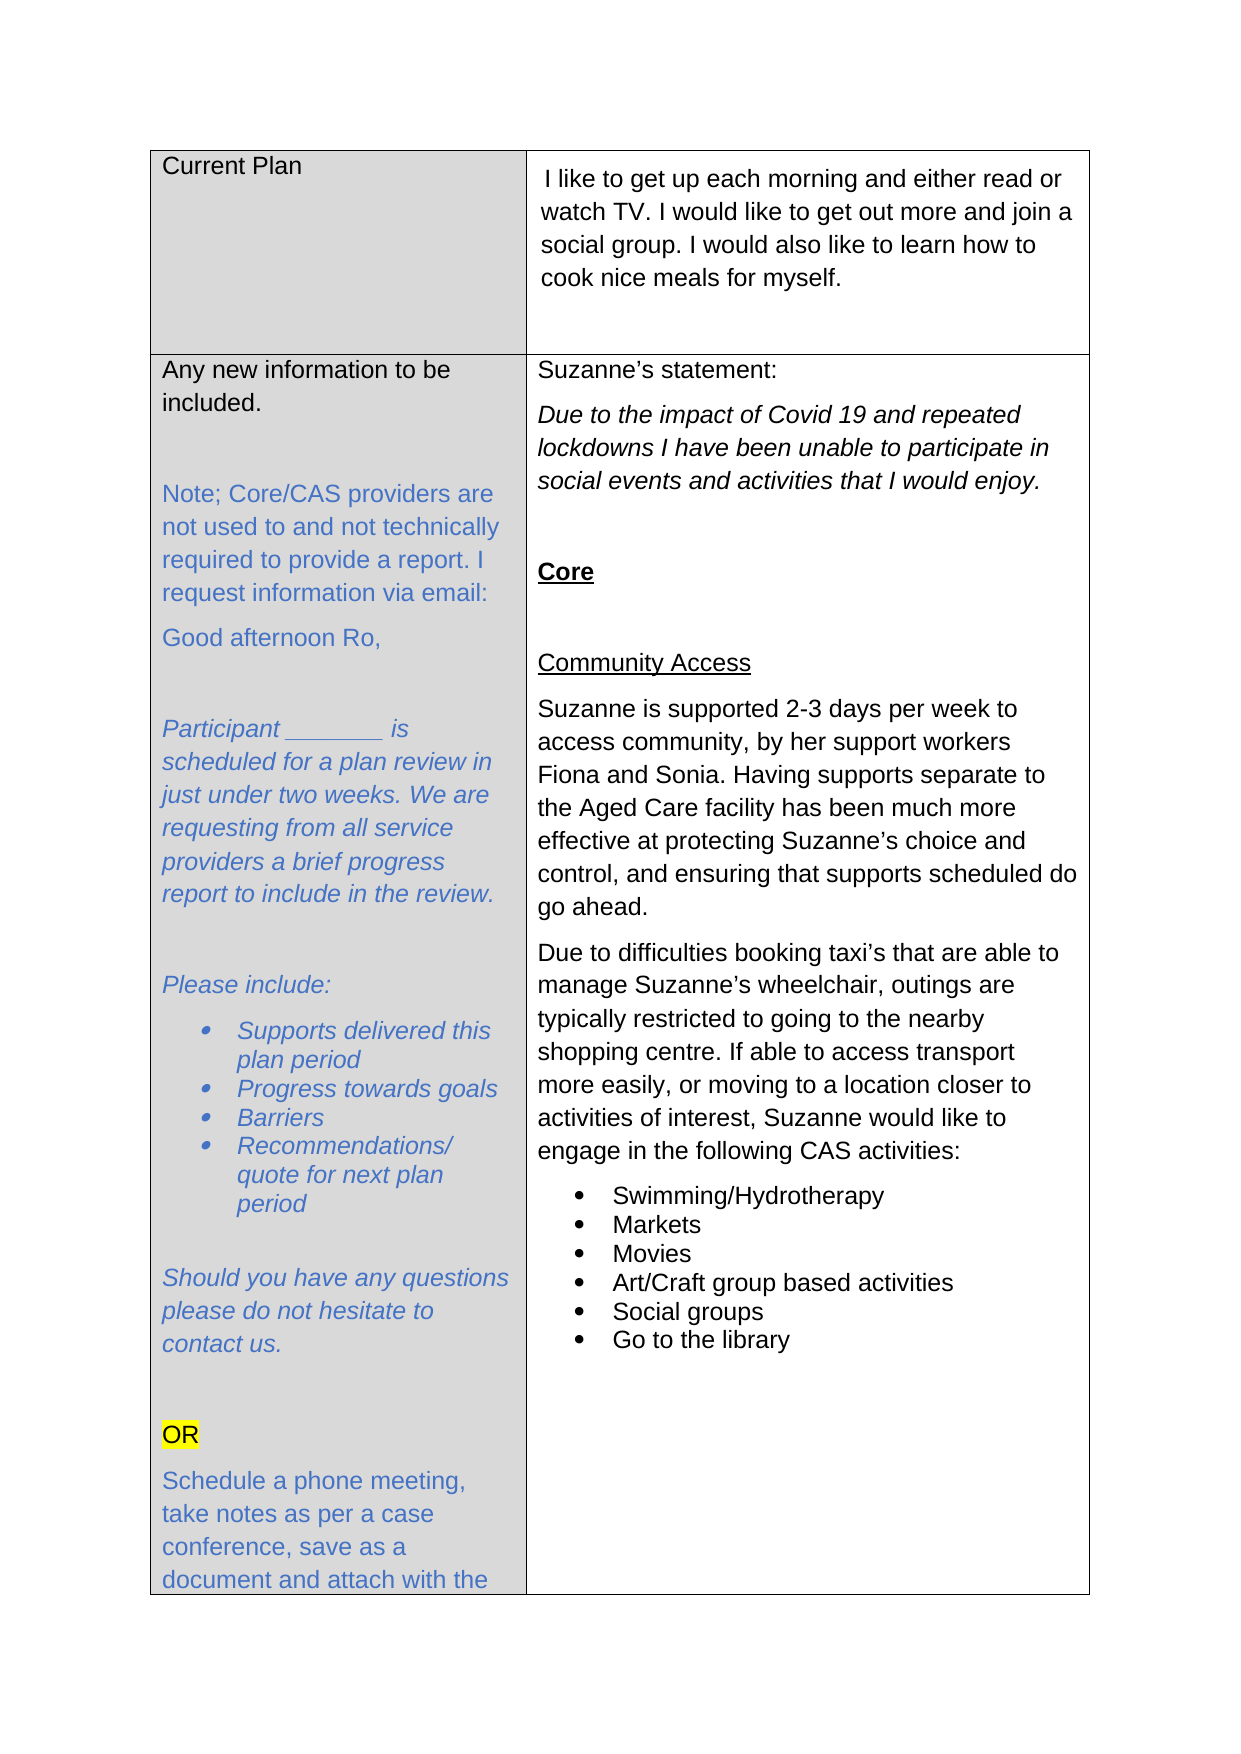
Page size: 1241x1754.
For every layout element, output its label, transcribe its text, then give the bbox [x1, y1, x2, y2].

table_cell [527, 355, 1089, 1594]
table_header I like to get up each morning and either read or watch TV. I would like to get out more and join a social group. I would also like to learn how to cook nice meals for myself. [527, 151, 1089, 354]
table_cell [151, 355, 526, 1594]
table_header Current Plan [151, 151, 526, 354]
